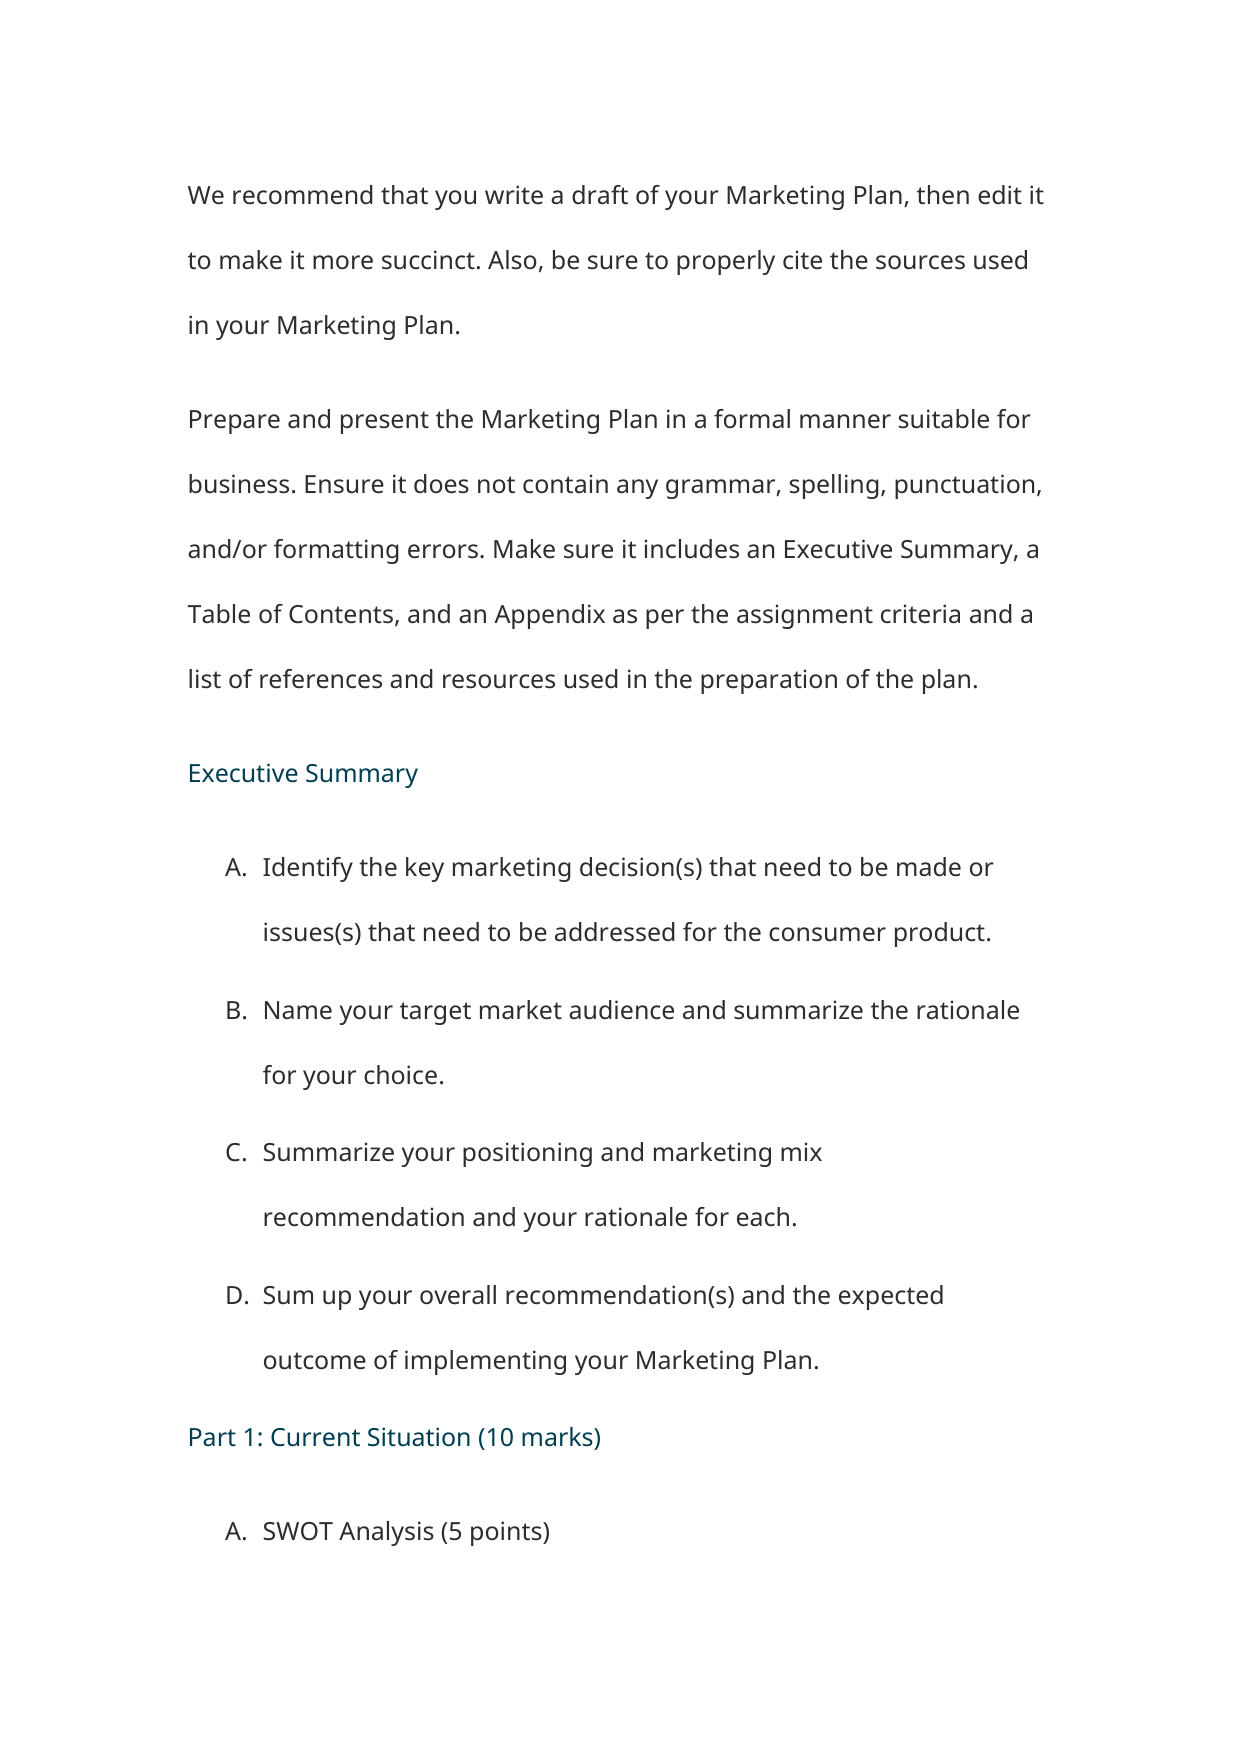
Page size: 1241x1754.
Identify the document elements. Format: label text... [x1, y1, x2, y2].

list SWOT Analysis (5 points) [225, 1499, 1028, 1564]
list Name your target market audience and summarize the rationale for your choice. [225, 977, 1028, 1107]
text Prepare and present the Marketing Plan in a formal manner suitable for business. Ensure it does not contain any grammar, spelling, punctuation, and/or formatting errors. Make sure it includes an Executive Summary, a Table of Contents, and an Appendix as per the assignment criteria and a list of references and resources used in the preparation of the plan. [187, 386, 1053, 711]
list Identify the key marketing decision(s) that need to be made or issues(s) that need to be addressed for the consumer product. [225, 834, 1028, 964]
text We recommend that you write a draft of your Marketing Plan, then edit it to make it more succinct. Also, be sure to properly cite the sources used in your Marketing Plan. [187, 162, 1053, 357]
list Summarize your positioning and marketing mix recommendation and your rationale for each. [225, 1119, 1028, 1249]
list Sum up your overall recommendation(s) and the expected outcome of implementing your Marketing Plan. [225, 1262, 1028, 1392]
text Executive Summary [187, 740, 1053, 805]
text Part 1: Current Situation (10 marks) [187, 1404, 1053, 1469]
